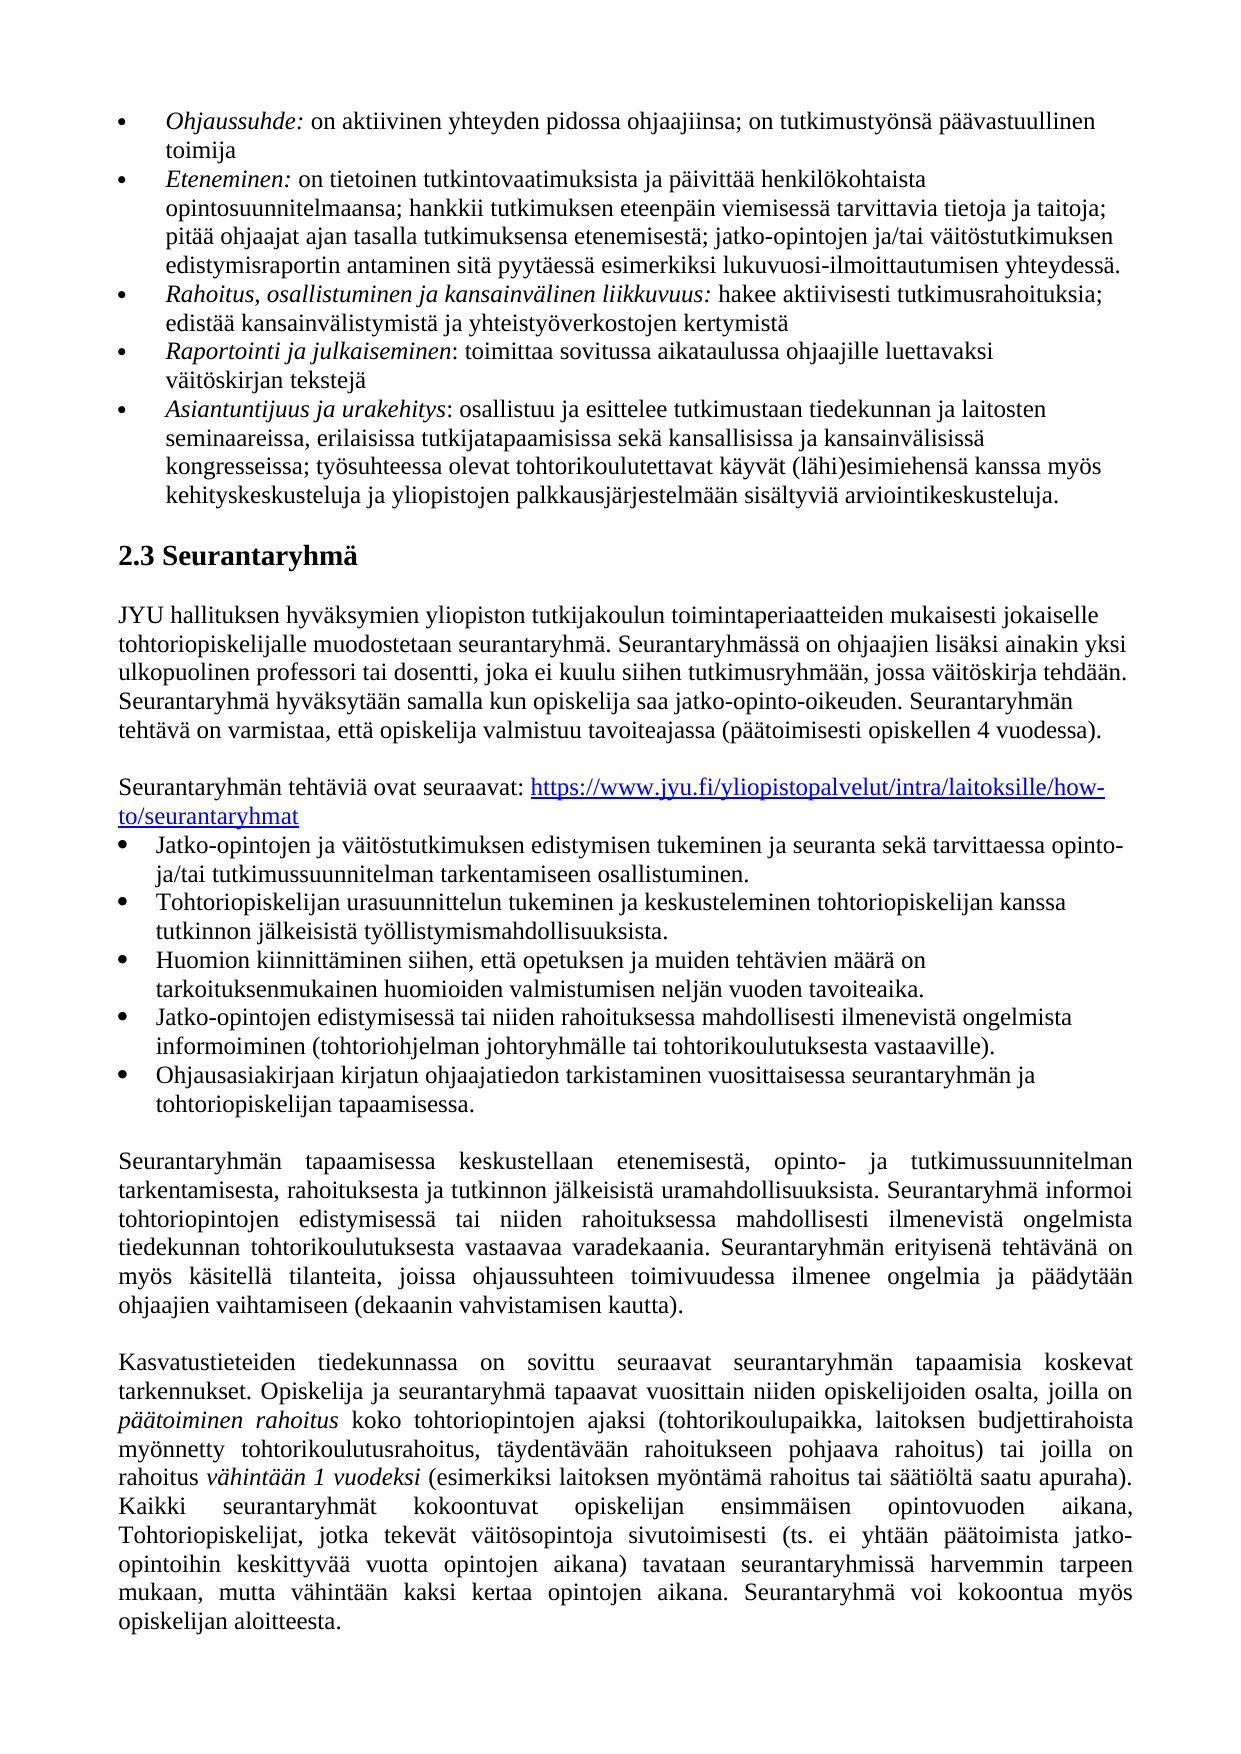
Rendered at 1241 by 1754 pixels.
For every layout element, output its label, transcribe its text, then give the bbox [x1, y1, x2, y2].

text JYU hallituksen hyväksymien yliopiston tutkijakoulun toimintaperiaatteiden mukaisesti jokaiselle tohtoriopiskelijalle muodostetaan seurantaryhmä. Seurantaryhmässä on ohjaajien lisäksi ainakin yksi ulkopuolinen professori tai dosentti, joka ei kuulu siihen tutkimusryhmään, jossa väitöskirja tehdään. Seurantaryhmä hyväksytään samalla kun opiskelija saa jatko-opinto-oikeuden. Seurantaryhmän tehtävä on varmistaa, että opiskelija valmistuu tavoiteajassa (päätoimisesti opiskellen 4 vuodessa). [118, 600, 1134, 744]
text Seurantaryhmän tehtäviä ovat seuraavat: https://www.jyu.fi/yliopistopalvelut/intra/laitoksille/how-to/seurantaryhmat [118, 772, 1134, 830]
list Rahoitus, osallistuminen ja kansainvälinen liikkuvuus: hakee aktiivisesti tutkimusrahoituksia; edistää kansainvälistymistä ja yhteistyöverkostojen kertymistä [118, 279, 1134, 336]
list Ohjausasiakirjaan kirjatun ohjaajatiedon tarkistaminen vuosittaisessa seurantaryhmän ja tohtoriopiskelijan tapaamisessa. [118, 1060, 1134, 1117]
list Tohtoriopiskelijan urasuunnittelun tukeminen ja keskusteleminen tohtoriopiskelijan kanssa tutkinnon jälkeisistä työllistymismahdollisuuksista. [118, 887, 1134, 945]
text Kasvatustieteiden tiedekunnassa on sovittu seuraavat seurantaryhmän tapaamisia koskevat tarkennukset. Opiskelija ja seurantaryhmä tapaavat vuosittain niiden opiskelijoiden osalta, joilla on päätoiminen rahoitus koko tohtoriopintojen ajaksi (tohtorikoulupaikka, laitoksen budjettirahoista myönnetty tohtorikoulutusrahoitus, täydentävään rahoitukseen pohjaava rahoitus) tai joilla on rahoitus vähintään 1 vuodeksi (esimerkiksi laitoksen myöntämä rahoitus tai säätiöltä saatu apuraha). Kaikki seurantaryhmät kokoontuvat opiskelijan ensimmäisen opintovuoden aikana, Tohtoriopiskelijat, jotka tekevät väitösopintoja sivutoimisesti (ts. ei yhtään päätoimista jatko-opintoihin keskittyvää vuotta opintojen aikana) tavataan seurantaryhmissä harvemmin tarpeen mukaan, mutta vähintään kaksi kertaa opintojen aikana. Seurantaryhmä voi kokoontua myös opiskelijan aloitteesta. [118, 1347, 1134, 1635]
list Eteneminen: on tietoinen tutkintovaatimuksista ja päivittää henkilökohtaista opintosuunnitelmaansa; hankkii tutkimuksen eteenpäin viemisessä tarvittavia tietoja ja taitoja; pitää ohjaajat ajan tasalla tutkimuksensa etenemisestä; jatko-opintojen ja/tai väitöstutkimuksen edistymisraportin antaminen sitä pyytäessä esimerkiksi lukuvuosi-ilmoittautumisen yhteydessä. [118, 164, 1134, 279]
text 2.3 Seurantaryhmä [118, 538, 1134, 571]
list Ohjaussuhde: on aktiivinen yhteyden pidossa ohjaajiinsa; on tutkimustyönsä päävastuullinen toimija [118, 106, 1134, 164]
list Jatko-opintojen ja väitöstutkimuksen edistymisen tukeminen ja seuranta sekä tarvittaessa opinto- ja/tai tutkimussuunnitelman tarkentamiseen osallistuminen. [118, 830, 1134, 887]
list Raportointi ja julkaiseminen: toimittaa sovitussa aikataulussa ohjaajille luettavaksi väitöskirjan tekstejä [118, 336, 1134, 394]
list Asiantuntijuus ja urakehitys: osallistuu ja esittelee tutkimustaan tiedekunnan ja laitosten seminaareissa, erilaisissa tutkijatapaamisissa sekä kansallisissa ja kansainvälisissä kongresseissa; työsuhteessa olevat tohtorikoulutettavat käyvät (lähi)esimiehensä kanssa myös kehityskeskusteluja ja yliopistojen palkkausjärjestelmään sisältyviä arviointikeskusteluja. [118, 394, 1134, 509]
text Seurantaryhmän tapaamisessa keskustellaan etenemisestä, opinto- ja tutkimussuunnitelman tarkentamisesta, rahoituksesta ja tutkinnon jälkeisistä uramahdollisuuksista. Seurantaryhmä informoi tohtoriopintojen edistymisessä tai niiden rahoituksessa mahdollisesti ilmenevistä ongelmista tiedekunnan tohtorikoulutuksesta vastaavaa varadekaania. Seurantaryhmän erityisenä tehtävänä on myös käsitellä tilanteita, joissa ohjaussuhteen toimivuudessa ilmenee ongelmia ja päädytään ohjaajien vaihtamiseen (dekaanin vahvistamisen kautta). [118, 1146, 1134, 1319]
list Jatko-opintojen edistymisessä tai niiden rahoituksessa mahdollisesti ilmenevistä ongelmista informoiminen (tohtoriohjelman johtoryhmälle tai tohtorikoulutuksesta vastaaville). [118, 1002, 1134, 1060]
list Huomion kiinnittäminen siihen, että opetuksen ja muiden tehtävien määrä on tarkoituksenmukainen huomioiden valmistumisen neljän vuoden tavoiteaika. [118, 945, 1134, 1002]
